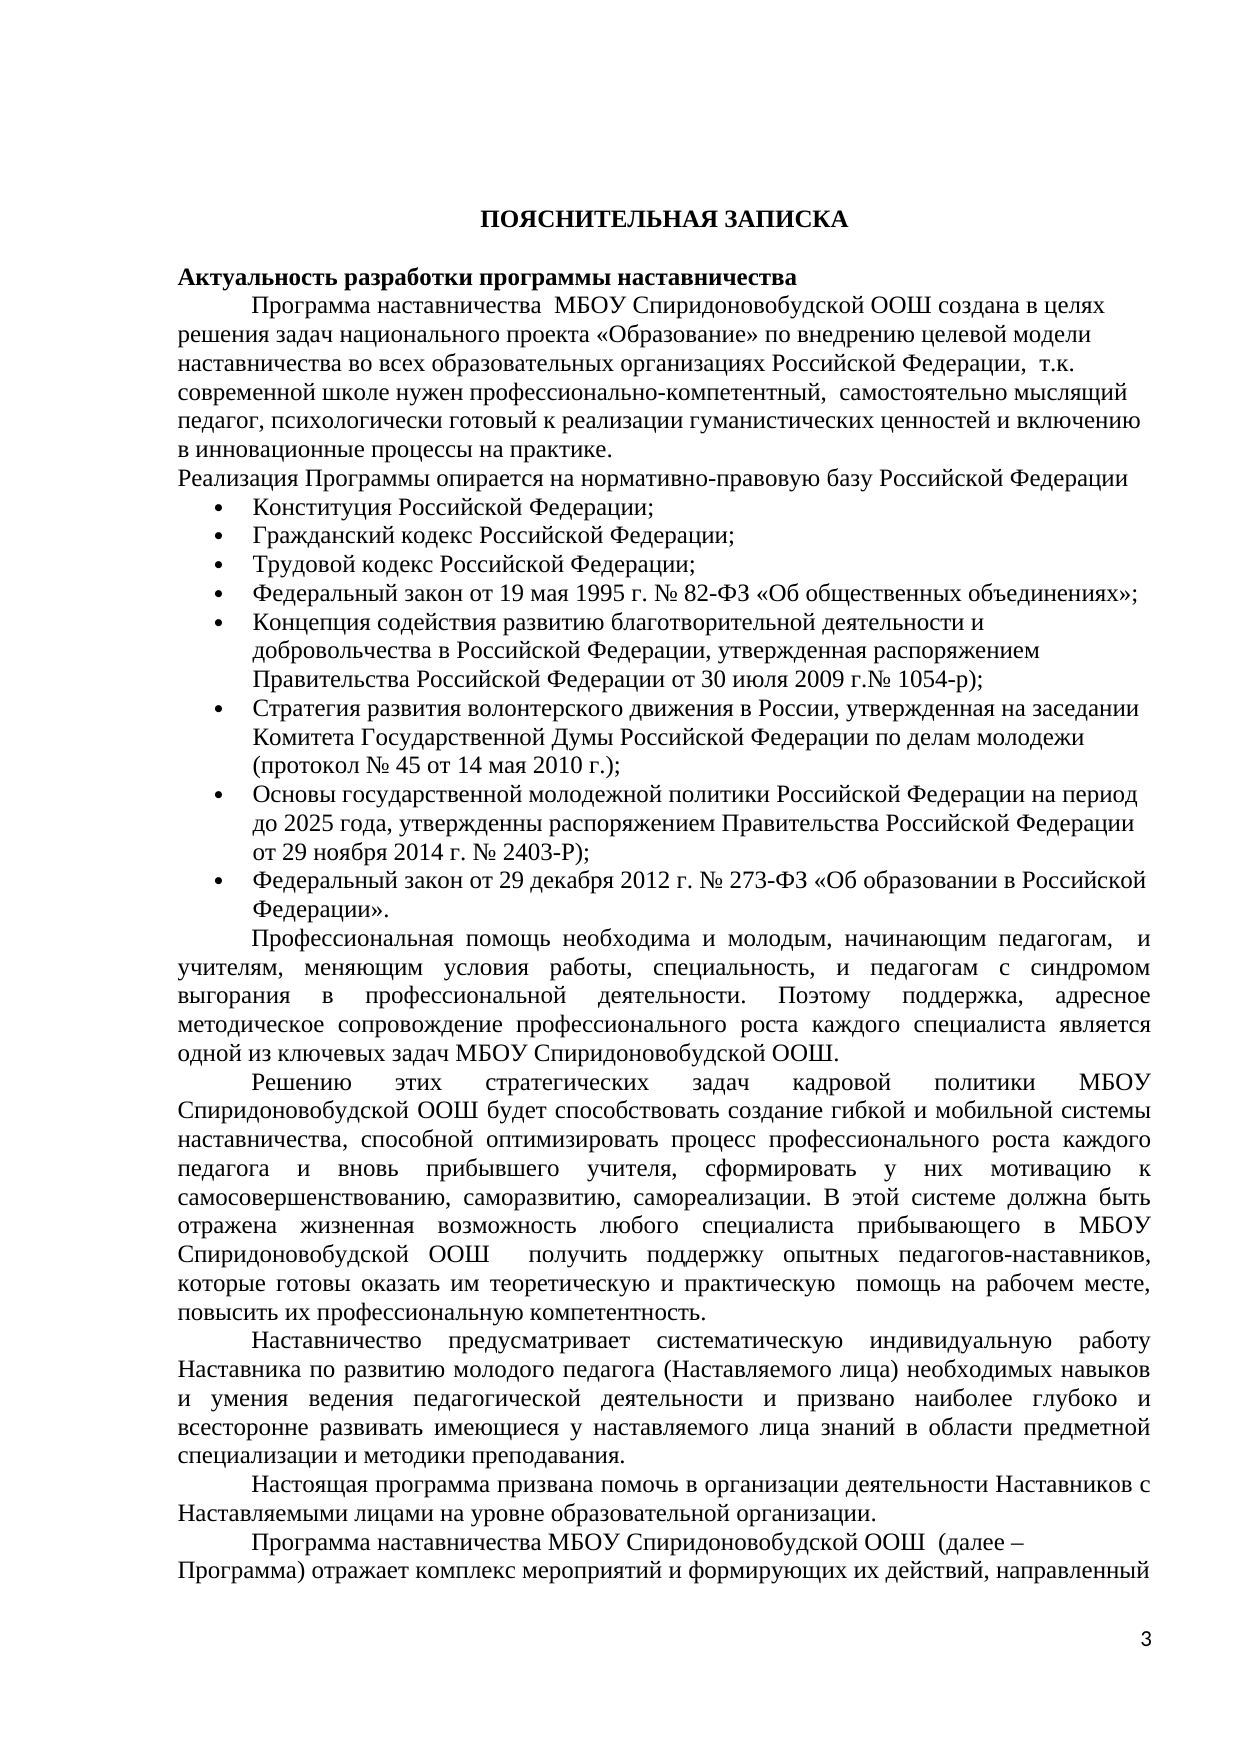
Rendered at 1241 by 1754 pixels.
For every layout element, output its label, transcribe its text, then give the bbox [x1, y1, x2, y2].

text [177, 1527, 1152, 1584]
list Концепция содействия развитию благотворительной деятельности и добровольчества в Российской Федерации, утвержденная распоряжением Правительства Российской Федерации от 30 июля 2009 г.№ 1054-р); [215, 607, 1152, 693]
text Реализация Программы опирается на нормативно-правовую базу Российской Федерации [177, 463, 1152, 492]
list Стратегия развития волонтерского движения в России, утвержденная на заседании Комитета Государственной Думы Российской Федерации по делам молодежи (протокол № 45 от 14 мая 2010 г.); [215, 693, 1152, 779]
list Федеральный закон от 29 декабря 2012 г. № 273-ФЗ «Об образовании в Российской Федерации». [215, 866, 1152, 923]
list Гражданский кодекс Российской Федерации; [215, 521, 1152, 549]
text Наставничество предусматривает систематическую индивидуальную работу Наставника по развитию молодого педагога (Наставляемого лица) необходимых навыков и умения ведения педагогической деятельности и призвано наиболее глубоко и всесторонне развивать имеющиеся у наставляемого лица знаний в области предметной специализации и методики преподавания. [177, 1326, 1152, 1469]
text Профессиональная помощь необходима и молодым, начинающим педагогам, и учителям, меняющим условия работы, специальность, и педагогам с синдромом выгорания в профессиональной деятельности. Поэтому поддержка, адресное методическое сопровождение профессионального роста каждого специалиста является одной из ключевых задач МБОУ Спиридоновобудской ООШ. [177, 923, 1152, 1067]
list Основы государственной молодежной политики Российской Федерации на период до 2025 года, утвержденны распоряжением Правительства Российской Федерации от 29 ноября 2014 г. № 2403-Р); [215, 779, 1152, 866]
text Решению этих стратегических задач кадровой политики МБОУ Спиридоновобудской ООШ будет способствовать создание гибкой и мобильной системы наставничества, способной оптимизировать процесс профессионального роста каждого педагога и вновь прибывшего учителя, сформировать у них мотивацию к самосовершенствованию, саморазвитию, самореализации. В этой системе должна быть отражена жизненная возможность любого специалиста прибывающего в МБОУ Спиридоновобудской ООШ получить поддержку опытных педагогов-наставников, которые готовы оказать им теоретическую и практическую помощь на рабочем месте, повысить их профессиональную компетентность. [177, 1067, 1152, 1326]
list Федеральный закон от 19 мая 1995 г. № 82-ФЗ «Об общественных объединениях»; [215, 578, 1152, 607]
text ПОЯСНИТЕЛЬНАЯ ЗАПИСКА [177, 204, 1152, 233]
text Программа наставничества МБОУ Спиридоновобудской ООШ создана в целях решения задач национального проекта «Образование» по внедрению целевой модели наставничества во всех образовательных организациях Российской Федерации, т.к. современной школе нужен профессионально-компетентный, самостоятельно мыслящий педагог, психологически готовый к реализации гуманистических ценностей и включению в инновационные процессы на практике. [177, 291, 1152, 463]
list Трудовой кодекс Российской Федерации; [215, 549, 1152, 578]
text Настоящая программа призвана помочь в организации деятельности Наставников с Наставляемыми лицами на уровне образовательной организации. [177, 1469, 1152, 1527]
text Актуальность разработки программы наставничества [177, 262, 1152, 291]
list Конституция Российской Федерации; [215, 492, 1152, 521]
